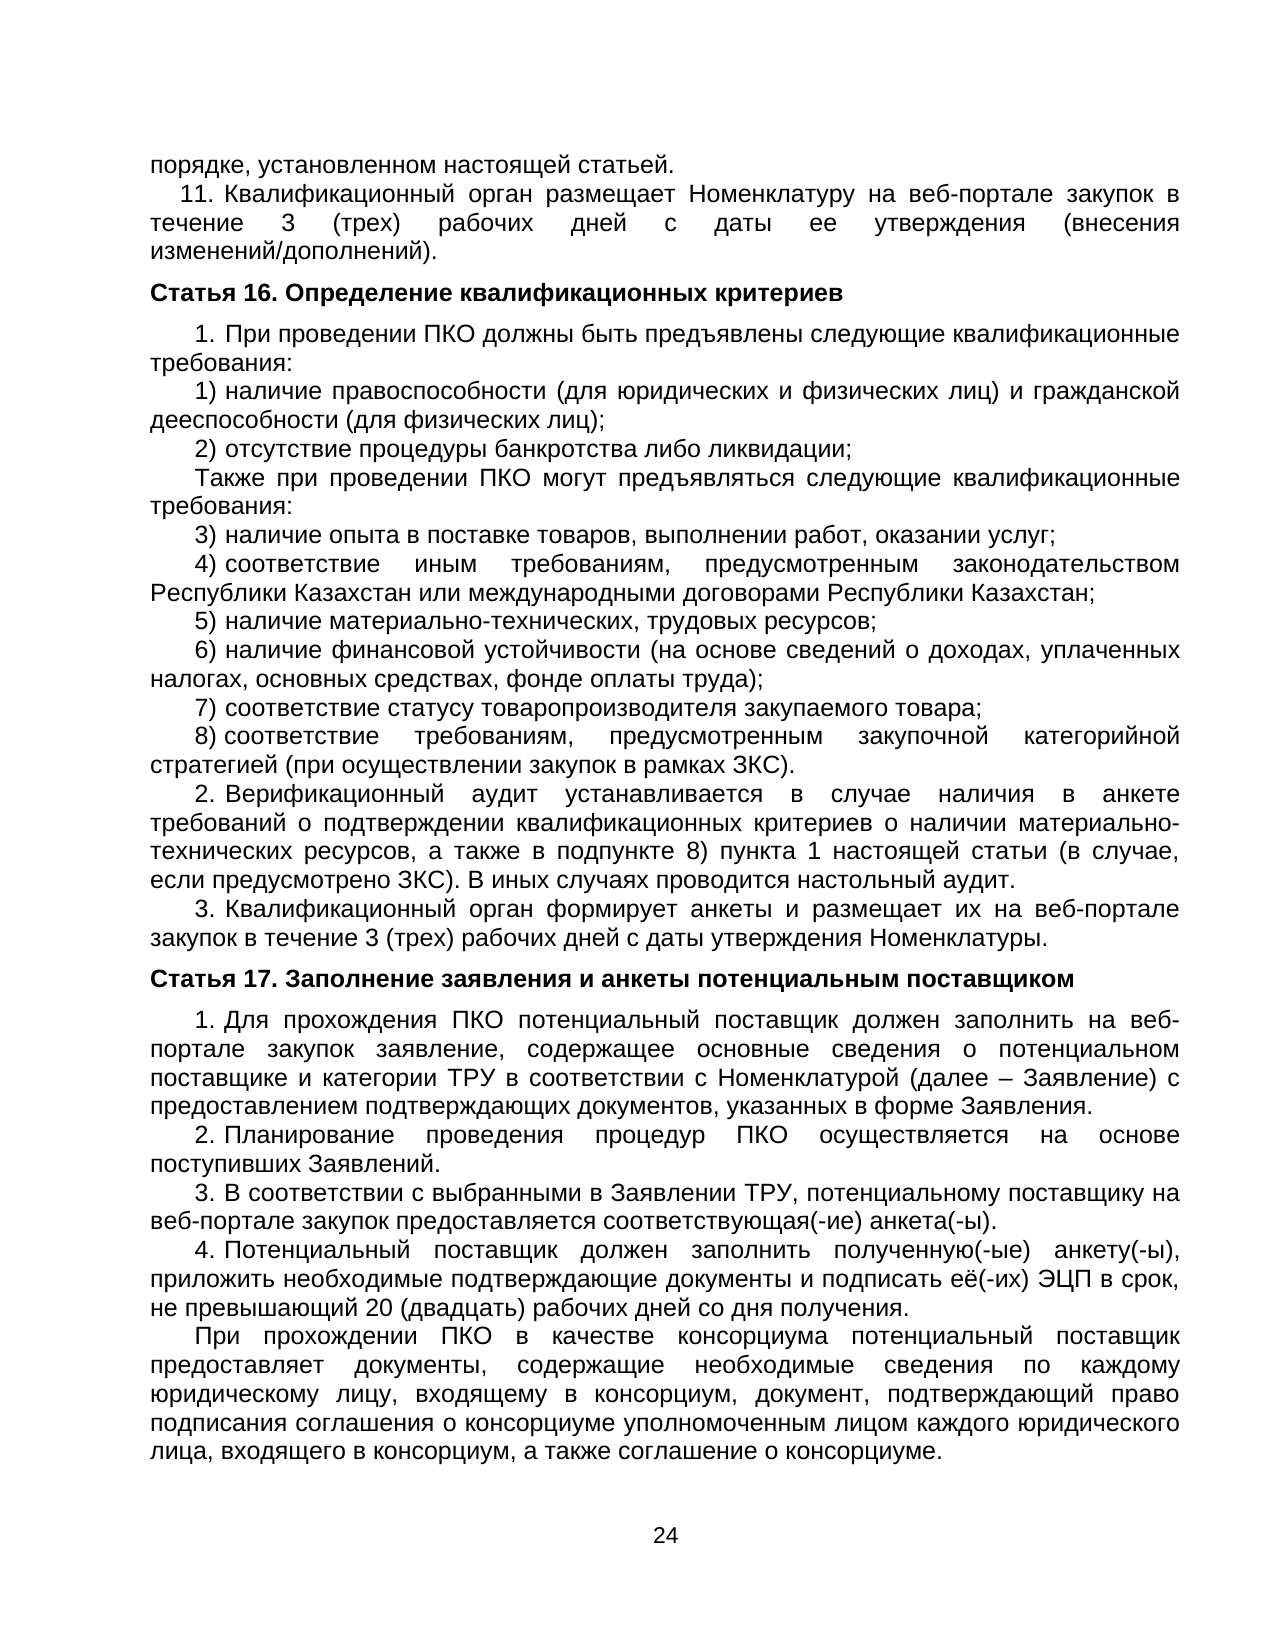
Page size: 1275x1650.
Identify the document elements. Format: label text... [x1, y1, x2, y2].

list Планирование проведения процедур ПКО осуществляется на основе поступивших Заявлений. [150, 1120, 1181, 1177]
list Квалификационный орган размещает Номенклатуру на веб-портале закупок в течение 3 (трех) рабочих дней с даты ее утверждения (внесения изменений/дополнений). [150, 179, 1181, 265]
list наличие финансовой устойчивости (на основе сведений о доходах, уплаченных налогах, основных средствах, фонде оплаты труда); [150, 635, 1181, 692]
list Также при проведении ПКО могут предъявляться следующие квалификационные требования: [150, 462, 1181, 520]
list Потенциальный поставщик должен заполнить полученную(-ые) анкету(-ы), приложить необходимые подтверждающие документы и подписать её(-их) ЭЦП в срок, не превышающий 20 (двадцать) рабочих дней со дня получения. [150, 1235, 1181, 1321]
list наличие правоспособности (для юридических и физических лиц) и гражданской дееспособности (для физических лиц); [150, 376, 1181, 434]
list соответствие требованиям, предусмотренным закупочной категорийной стратегией (при осуществлении закупок в рамках ЗКС). [150, 721, 1181, 779]
list соответствие иным требованиям, предусмотренным законодательством Республики Казахстан или международными договорами Республики Казахстан; [150, 549, 1181, 606]
list В соответствии с выбранными в Заявлении ТРУ, потенциальному поставщику на веб-портале закупок предоставляется соответствующая(-ие) анкета(-ы). [150, 1177, 1181, 1235]
list Квалификационный орган формирует анкеты и размещает их на веб-портале закупок в течение 3 (трех) рабочих дней с даты утверждения Номенклатуры. [150, 894, 1181, 951]
list Верификационный аудит устанавливается в случае наличия в анкете требований о подтверждении квалификационных критериев о наличии материально-технических ресурсов, а также в подпункте 8) пункта 1 настоящей статьи (в случае, если предусмотрено ЗКС). В иных случаях проводится настольный аудит. [150, 779, 1181, 894]
list отсутствие процедуры банкротства либо ликвидации; [150, 434, 1181, 462]
list Заполнение заявления и анкеты потенциальным поставщиком [150, 964, 1184, 992]
list При проведении ПКО должны быть предъявлены следующие квалификационные требования: [150, 319, 1181, 376]
list соответствие статусу товаропроизводителя закупаемого товара; [150, 692, 1181, 721]
list наличие материально-технических, трудовых ресурсов; [150, 606, 1181, 635]
list Для прохождения ПКО потенциальный поставщик должен заполнить на веб-портале закупок заявление, содержащее основные сведения о потенциальном поставщике и категории ТРУ в соответствии с Номенклатурой (далее – Заявление) с предоставлением подтверждающих документов, указанных в форме Заявления. [150, 1005, 1181, 1120]
list наличие опыта в поставке товаров, выполнении работ, оказании услуг; [150, 520, 1181, 549]
list При прохождении ПКО в качестве консорциума потенциальный поставщик предоставляет документы, содержащие необходимые сведения по каждому юридическому лицу, входящему в консорциум, документ, подтверждающий право подписания соглашения о консорциуме уполномоченным лицом каждого юридического лица, входящего в консорциум, а также соглашение о консорциуме. [150, 1321, 1181, 1465]
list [150, 150, 1181, 179]
list Определение квалификационных критериев [150, 277, 1184, 306]
